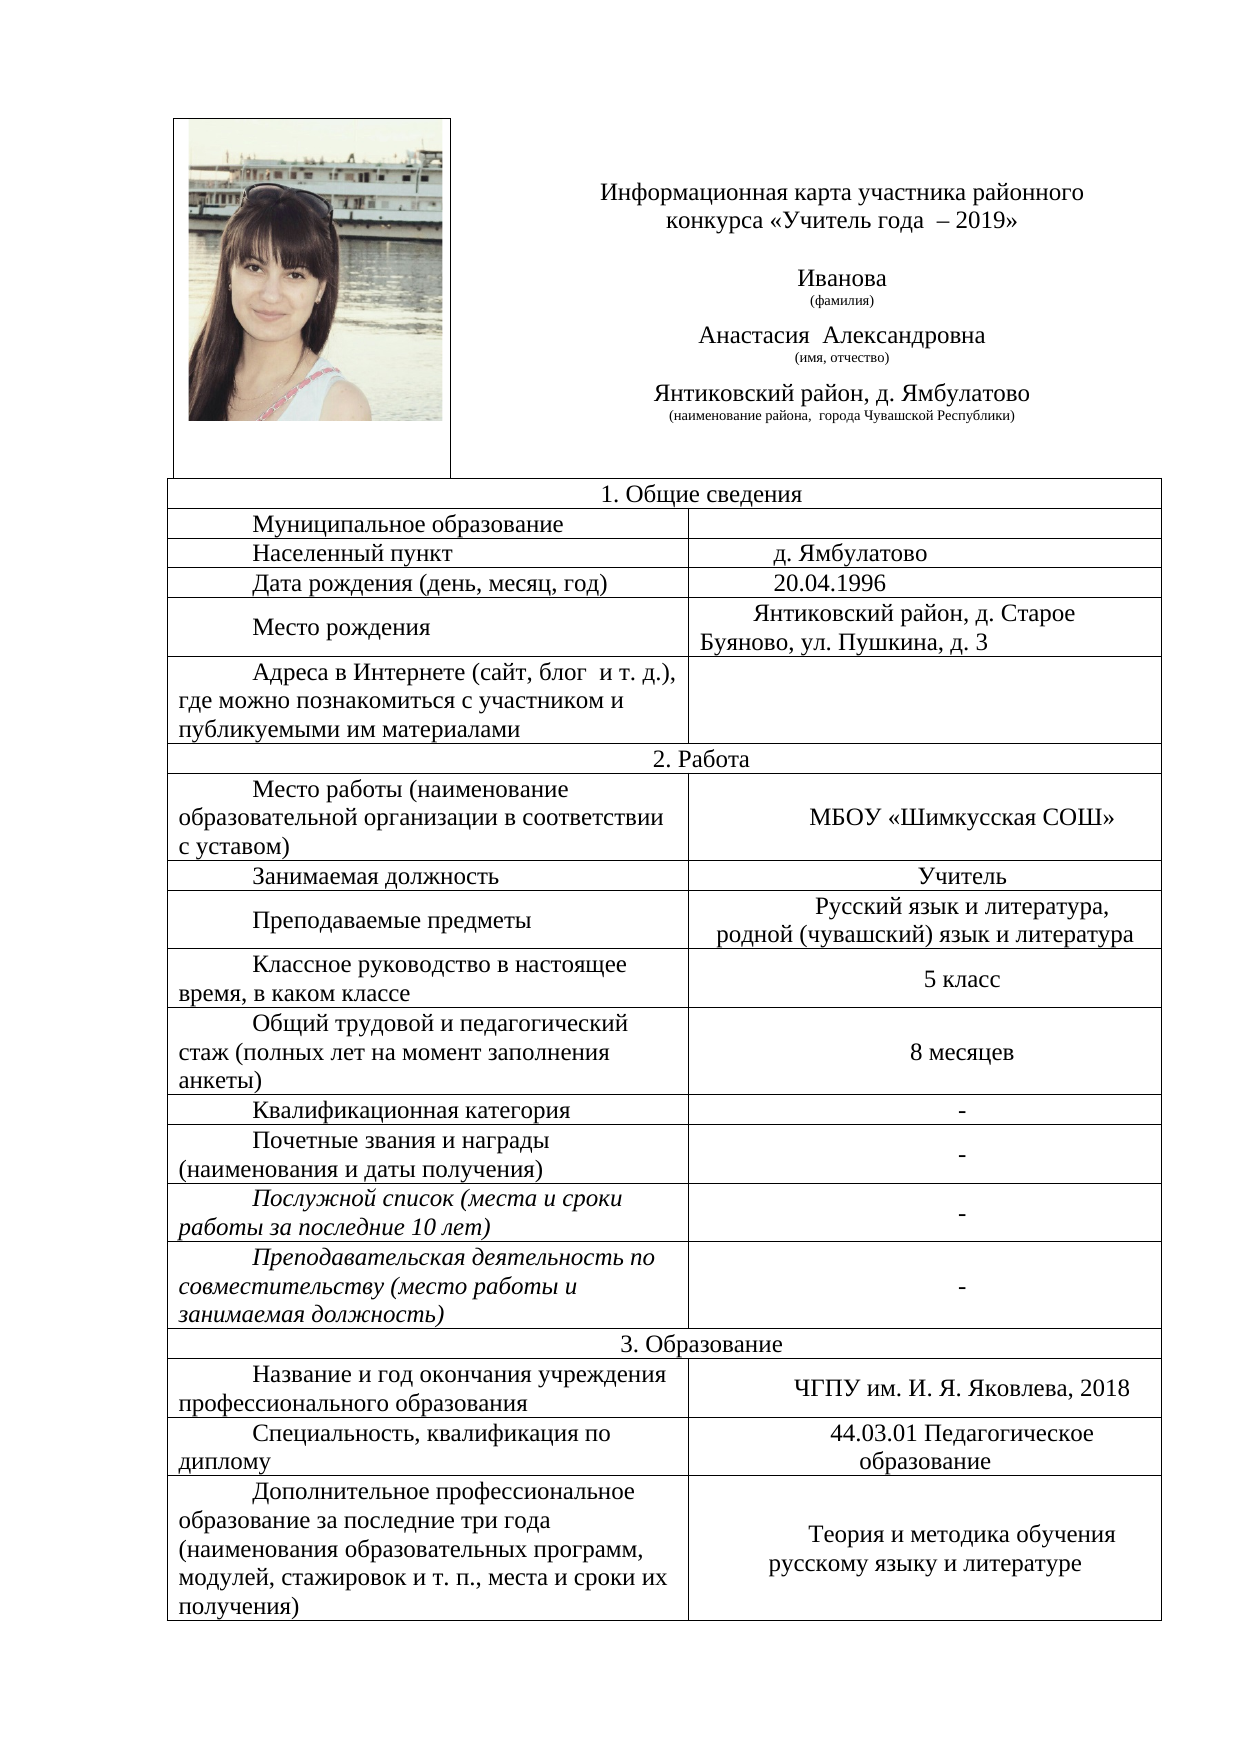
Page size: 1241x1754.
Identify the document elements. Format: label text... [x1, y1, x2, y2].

table_cell Общий трудовой и педагогический стаж (полных лет на момент заполнения анкеты) [168, 1008, 688, 1094]
table_cell Теория и методика обучения русскому языку и литературе [689, 1476, 1161, 1620]
table_cell [689, 657, 1161, 743]
table_cell МБОУ «Шимкусская СОШ» [689, 774, 1161, 860]
table_cell 44.03.01 Педагогическое образование [689, 1418, 1161, 1475]
table_cell - [689, 1184, 1161, 1241]
table_header [174, 119, 450, 478]
table_cell - [689, 1242, 1161, 1328]
table_cell 3. Образование [168, 1329, 1161, 1358]
table_cell Место рождения [168, 598, 688, 656]
table_cell 8 месяцев [689, 1008, 1161, 1094]
table_cell Населенный пункт [168, 539, 688, 567]
table_cell д. Ямбулатово [689, 539, 1161, 567]
table_cell Муниципальное образование [168, 509, 688, 537]
table_cell - [689, 1125, 1161, 1182]
picture [188, 119, 443, 421]
table_cell Почетные звания и награды (наименования и даты получения) [168, 1125, 688, 1182]
table_cell Место работы (наименование образовательной организации в соответствии с уставом) [168, 774, 688, 860]
table_cell 5 класс [689, 949, 1161, 1007]
table_cell Специальность, квалификация по диплому [168, 1418, 688, 1475]
table_cell Классное руководство в настоящее время, в каком классе [168, 949, 688, 1007]
table_cell Учитель [689, 861, 1161, 890]
table_cell Послужной список (места и сроки работы за последние 10 лет) [168, 1184, 688, 1241]
table_cell 2. Работа [168, 744, 1161, 773]
table_cell Адреса в Интернете (сайт, блог и т. д.), где можно познакомиться с участником и публикуемыми им материалами [168, 657, 688, 743]
table_cell Преподавательская деятельность по совместительству (место работы и занимаемая должность) [168, 1242, 688, 1328]
table_cell ЧГПУ им. И. Я. Яковлева, 2018 [689, 1359, 1161, 1417]
table_cell Дата рождения (день, месяц, год) [168, 568, 688, 597]
table_cell 20.04.1996 [689, 568, 1161, 597]
table_cell Русский язык и литература, родной (чувашский) язык и литература [689, 891, 1161, 948]
table_cell Янтиковский район, д. Старое Буяново, ул. Пушкина, д. 3 [689, 598, 1161, 656]
table_cell 1. Общие сведения [168, 479, 1161, 508]
table_cell Занимаемая должность [168, 861, 688, 890]
table_header Информационная карта участника районного конкурса «Учитель года – 2019» Иванова (фамилия) Анастасия Александровна (имя, отчество) Янтиковский район, д. Ямбулатово (наименование района, города Чувашской Республики) [451, 118, 1160, 478]
table_cell Название и год окончания учреждения профессионального образования [168, 1359, 688, 1417]
table_cell Преподаваемые предметы [168, 891, 688, 948]
table_cell Квалификационная категория [168, 1095, 688, 1124]
table_cell Дополнительное профессиональное образование за последние три года (наименования образовательных программ, модулей, стажировок и т. п., места и сроки их получения) [168, 1476, 688, 1620]
table_cell [689, 509, 1161, 537]
table_cell - [689, 1095, 1161, 1124]
